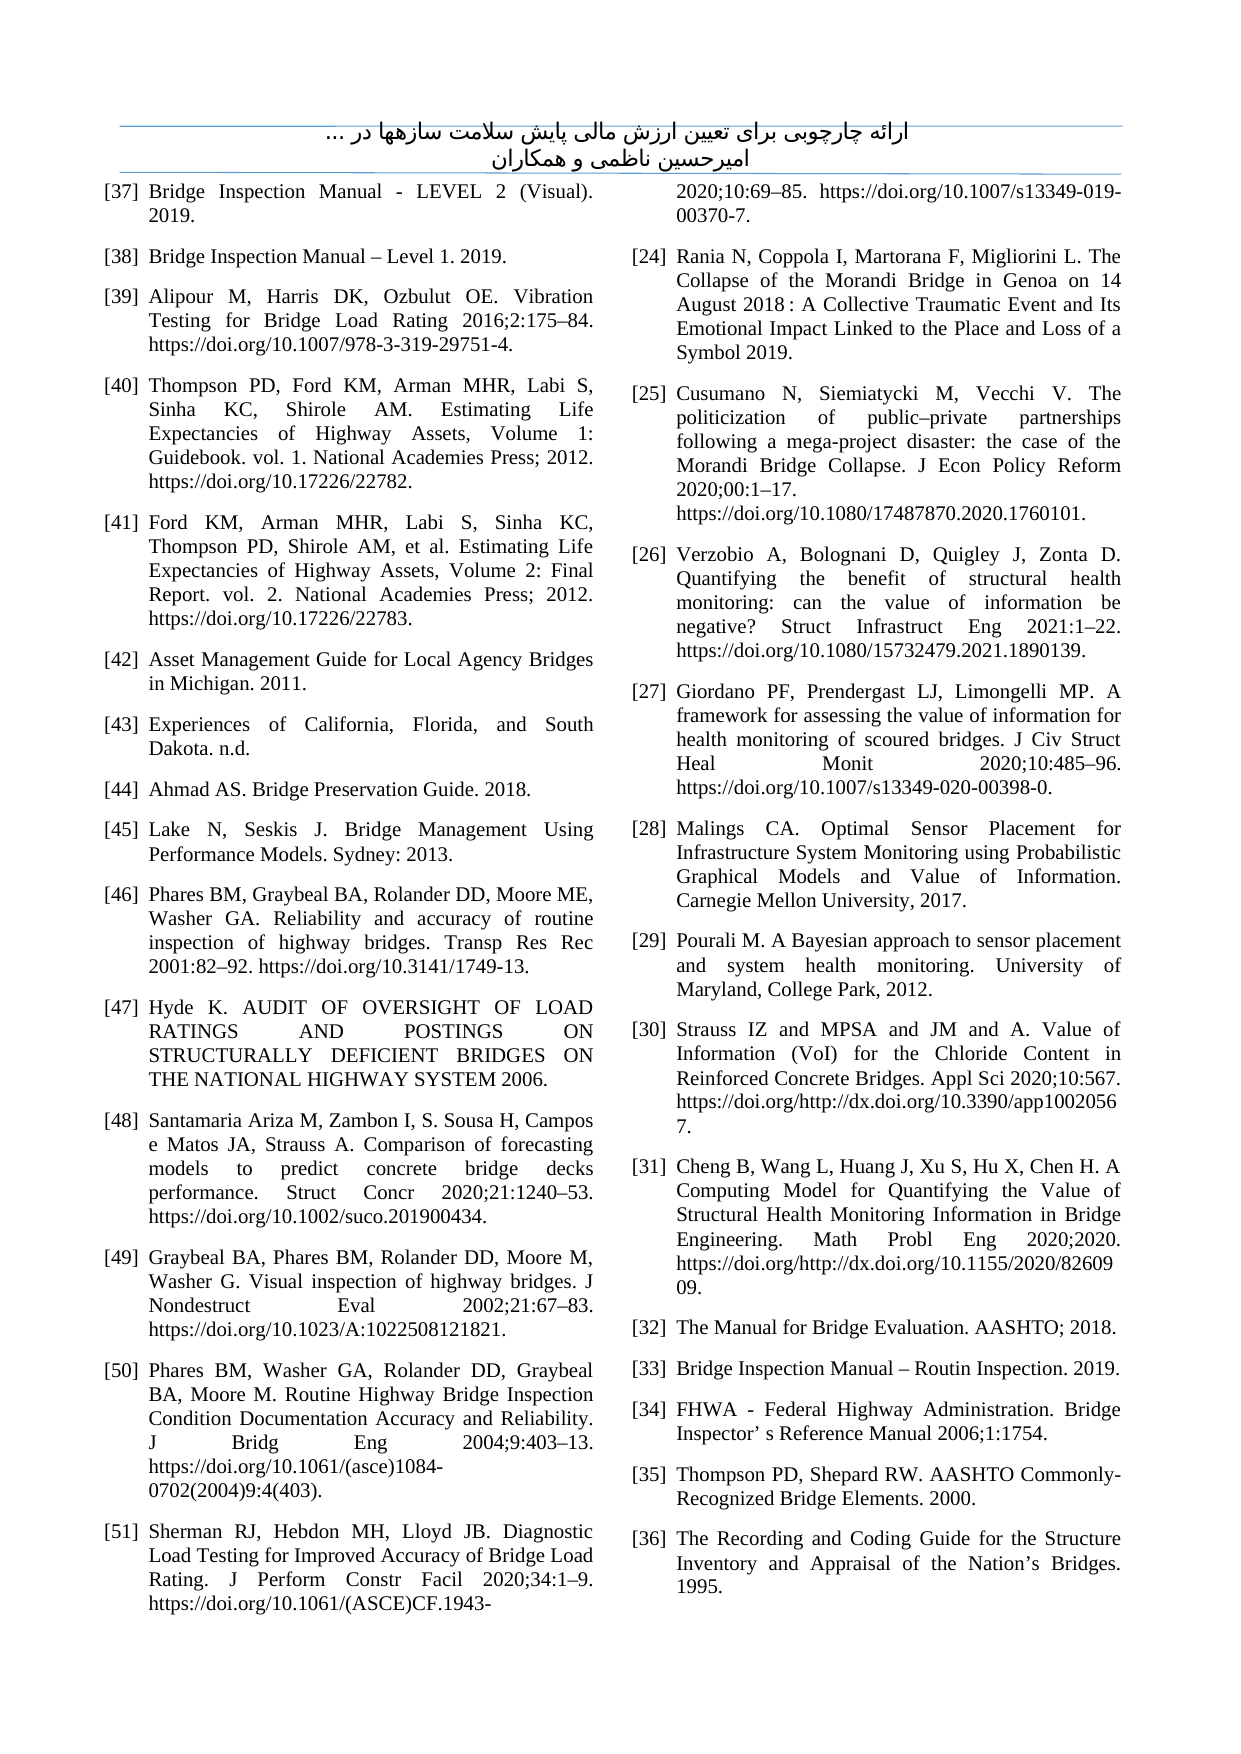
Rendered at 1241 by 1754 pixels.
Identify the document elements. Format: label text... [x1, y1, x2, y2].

text [47] Hyde K. AUDIT OF OVERSIGHT OF LOAD RATINGS AND POSTINGS ON STRUCTURALLY DEFICIENT BRIDGES ON THE NATIONAL HIGHWAY SYSTEM 2006. [104, 995, 594, 1091]
text [24] Rania N, Coppola I, Martorana F, Migliorini L. The Collapse of the Morandi Bridge in Genoa on 14 August 2018 : A Collective Traumatic Event and Its Emotional Impact Linked to the Place and Loss of a Symbol 2019. [632, 243, 1121, 364]
text [43] Experiences of California, Florida, and South Dakota. n.d. [104, 712, 594, 760]
text [46] Phares BM, Graybeal BA, Rolander DD, Moore ME, Washer GA. Reliability and accuracy of routine inspection of highway bridges. Transp Res Rec 2001:82–92. https://doi.org/10.3141/1749-13. [104, 882, 594, 978]
text [29] Pourali M. A Bayesian approach to sensor placement and system health monitoring. University of Maryland, College Park, 2012. [632, 928, 1121, 1001]
text [35] Thompson PD, Shepard RW. AASHTO Commonly-Recognized Bridge Elements. 2000. [632, 1462, 1121, 1510]
text [32] The Manual for Bridge Evaluation. AASHTO; 2018. [632, 1315, 1121, 1339]
text [33] Bridge Inspection Manual – Routin Inspection. 2019. [632, 1356, 1121, 1380]
text [37] Bridge Inspection Manual - LEVEL 2 (Visual). 2019. [104, 179, 594, 227]
text [30] Strauss IZ and MPSA and JM and A. Value of Information (VoI) for the Chloride Content in Reinforced Concrete Bridges. Appl Sci 2020;10:567. https://doi.org/http://dx.doi.org/10.3390/app10020567. [632, 1017, 1121, 1138]
text [31] Cheng B, Wang L, Huang J, Xu S, Hu X, Chen H. A Computing Model for Quantifying the Value of Structural Health Monitoring Information in Bridge Engineering. Math Probl Eng 2020;2020. https://doi.org/http://dx.doi.org/10.1155/2020/8260909. [632, 1154, 1121, 1299]
text [40] Thompson PD, Ford KM, Arman MHR, Labi S, Sinha KC, Shirole AM. Estimating Life Expectancies of Highway Assets, Volume 1: Guidebook. vol. 1. National Academies Press; 2012. https://doi.org/10.17226/22782. [104, 373, 594, 493]
text [25] Cusumano N, Siemiatycki M, Vecchi V. The politicization of public–private partnerships following a mega-project disaster: the case of the Morandi Bridge Collapse. J Econ Policy Reform 2020;00:1–17. https://doi.org/10.1080/17487870.2020.1760101. [632, 381, 1121, 525]
text [27] Giordano PF, Prendergast LJ, Limongelli MP. A framework for assessing the value of information for health monitoring of scoured bridges. J Civ Struct Heal Monit 2020;10:485–96. https://doi.org/10.1007/s13349-020-00398-0. [632, 678, 1121, 799]
text [34] FHWA - Federal Highway Administration. Bridge Inspector’ s Reference Manual 2006;1:1754. [632, 1397, 1121, 1445]
text [38] Bridge Inspection Manual – Level 1. 2019. [104, 243, 594, 268]
text [42] Asset Management Guide for Local Agency Bridges in Michigan. 2011. [104, 647, 594, 695]
text [45] Lake N, Seskis J. Bridge Management Using Performance Models. Sydney: 2013. [104, 817, 594, 866]
text [49] Graybeal BA, Phares BM, Rolander DD, Moore M, Washer G. Visual inspection of highway bridges. J Nondestruct Eval 2002;21:67–83. https://doi.org/10.1023/A:1022508121821. [104, 1245, 594, 1341]
text [26] Verzobio A, Bolognani D, Quigley J, Zonta D. Quantifying the benefit of structural health monitoring: can the value of information be negative? Struct Infrastruct Eng 2021:1–22. https://doi.org/10.1080/15732479.2021.1890139. [632, 542, 1121, 662]
text [44] Ahmad AS. Bridge Preservation Guide. 2018. [104, 777, 594, 801]
text [48] Santamaria Ariza M, Zambon I, S. Sousa H, Campos e Matos JA, Strauss A. Comparison of forecasting models to predict concrete bridge decks performance. Struct Concr 2020;21:1240–53. https://doi.org/10.1002/suco.201900434. [104, 1108, 594, 1228]
text [41] Ford KM, Arman MHR, Labi S, Sinha KC, Thompson PD, Shirole AM, et al. Estimating Life Expectancies of Highway Assets, Volume 2: Final Report. vol. 2. National Academies Press; 2012. https://doi.org/10.17226/22783. [104, 510, 594, 630]
text [28] Malings CA. Optimal Sensor Placement for Infrastructure System Monitoring using Probabilistic Graphical Models and Value of Information. Carnegie Mellon University, 2017. [632, 816, 1121, 912]
text [50] Phares BM, Washer GA, Rolander DD, Graybeal BA, Moore M. Routine Highway Bridge Inspection Condition Documentation Accuracy and Reliability. J Bridg Eng 2004;9:403–13. https://doi.org/10.1061/(asce)1084-0702(2004)9:4(403). [104, 1358, 594, 1502]
text [36] The Recording and Coding Guide for the Structure Inventory and Appraisal of the Nation’s Bridges. 1995. [632, 1526, 1121, 1598]
text [39] Alipour M, Harris DK, Ozbulut OE. Vibration Testing for Bridge Load Rating 2016;2:175–84. https://doi.org/10.1007/978-3-319-29751-4. [104, 284, 594, 356]
